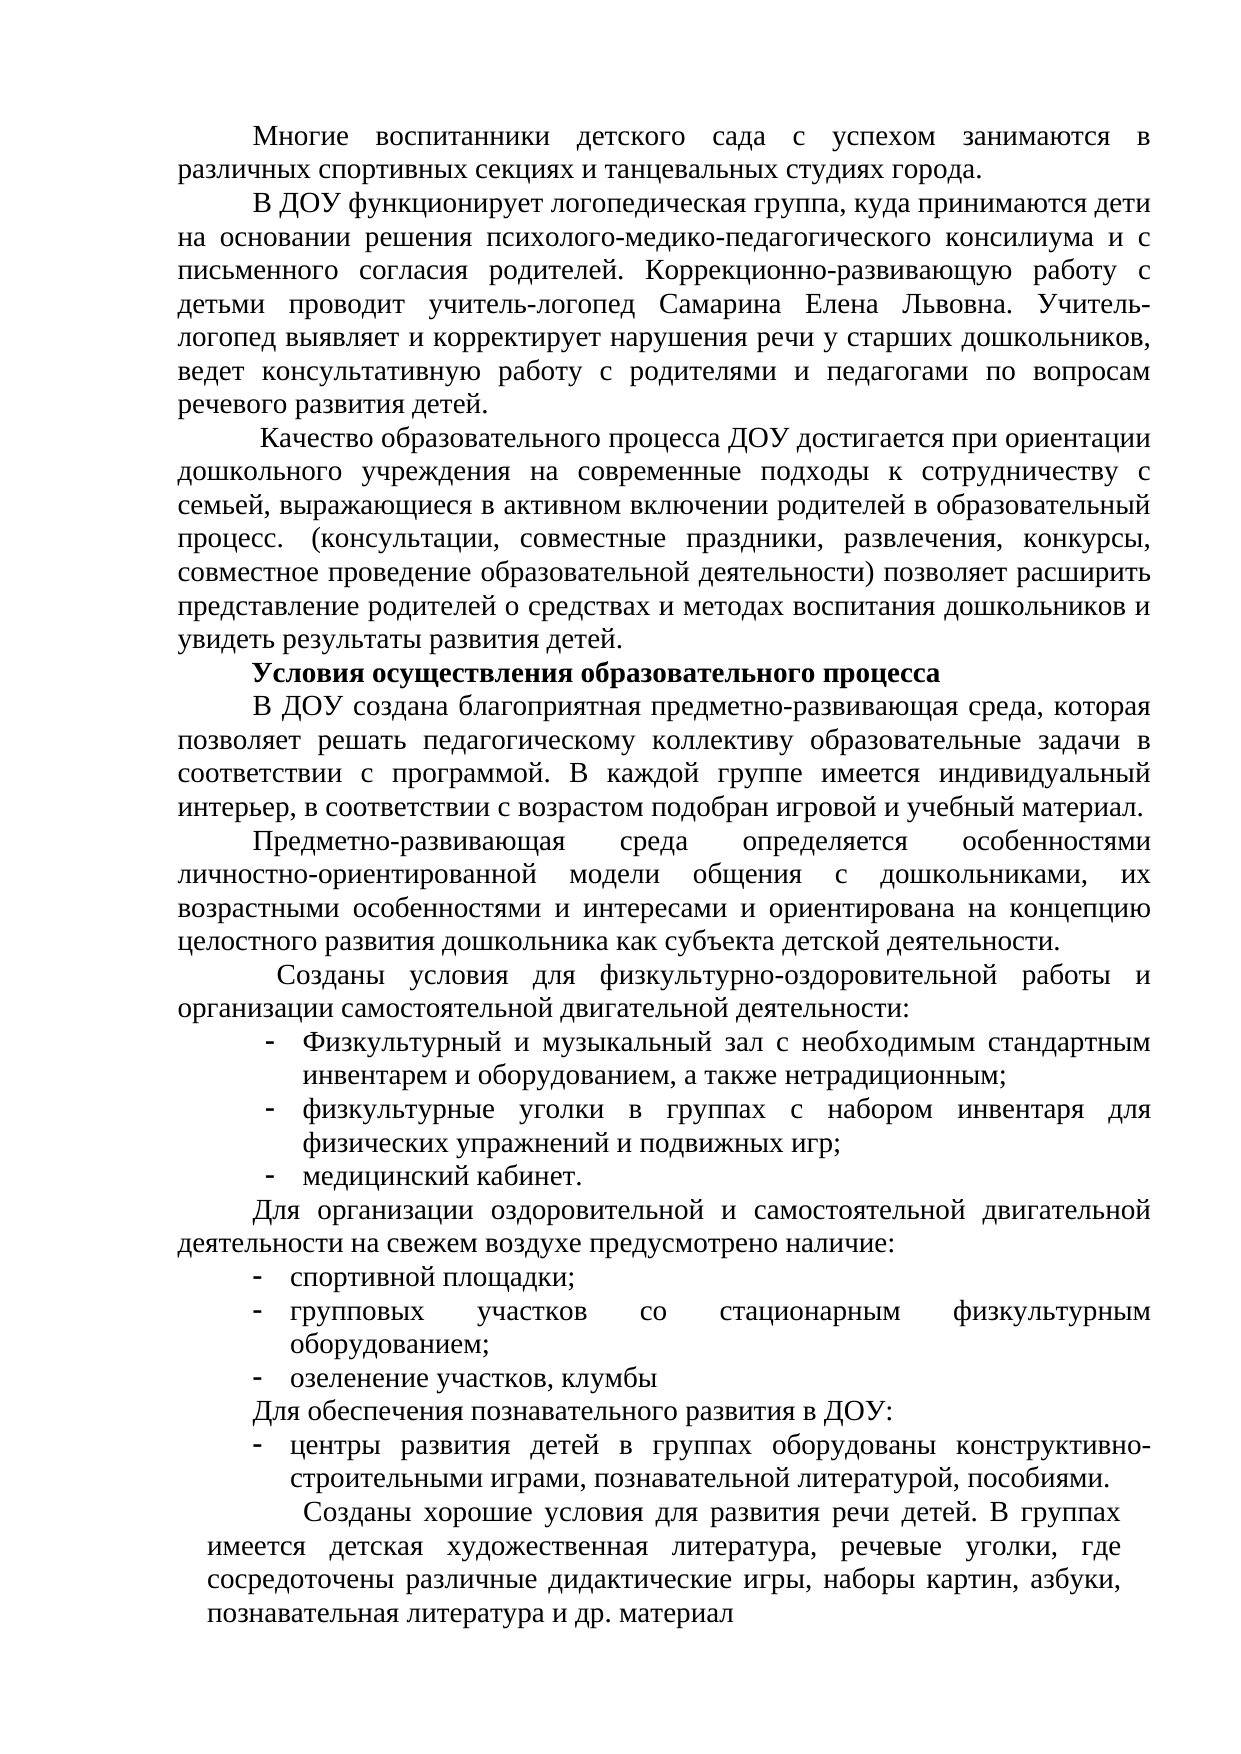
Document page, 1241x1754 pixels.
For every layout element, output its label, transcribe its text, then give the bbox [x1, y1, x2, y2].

text Для организации оздоровительной и самостоятельной двигательной деятельности на свежем воздухе предусмотрено наличие: [177, 1192, 1152, 1259]
text Созданы хорошие условия для развития речи детей. В группах имеется детская художественная литература, речевые уголки, где сосредоточены различные дидактические игры, наборы картин, азбуки, познавательная литература и др. материал [207, 1494, 1122, 1628]
list центры развития детей в группах оборудованы конструктивно-строительными играми, познавательной литературой, пособиями. [252, 1427, 1152, 1494]
list групповых участков со стационарным физкультурным оборудованием; [252, 1293, 1152, 1360]
text В ДОУ создана благоприятная предметно-развивающая среда, которая позволяет решать педагогическому коллективу образовательные задачи в соответствии с программой. В каждой группе имеется индивидуальный интерьер, в соответствии с возрастом подобран игровой и учебный материал. [177, 688, 1152, 823]
text Предметно-развивающая среда определяется особенностями личностно-ориентированной модели общения с дошкольниками, их возрастными особенностями и интересами и ориентирована на концепцию целостного развития дошкольника как субъекта детской деятельности. [177, 823, 1152, 957]
text Условия осуществления образовательного процесса [158, 655, 1133, 688]
list физкультурные уголки в группах с набором инвентаря для физических упражнений и подвижных игр; [265, 1091, 1152, 1158]
list Физкультурный и музыкальный зал с необходимым стандартным инвентарем и оборудованием, а также нетрадиционным; [265, 1024, 1152, 1091]
list медицинский кабинет. [265, 1158, 1152, 1192]
list озеленение участков, клумбы [252, 1360, 1152, 1393]
text Для обеспечения познавательного развития в ДОУ: [177, 1393, 1152, 1427]
text Созданы условия для физкультурно-оздоровительной работы и организации самостоятельной двигательной деятельности: [177, 957, 1152, 1024]
text Многие воспитанники детского сада с успехом занимаются в различных спортивных секциях и танцевальных студиях города. [177, 118, 1152, 185]
list спортивной площадки; [252, 1259, 1152, 1293]
text В ДОУ функционирует логопедическая группа, куда принимаются дети на основании решения психолого-медико-педагогического консилиума и с письменного согласия родителей. Коррекционно-развивающую работу с детьми проводит учитель-логопед Самарина Елена Львовна. Учитель-логопед выявляет и корректирует нарушения речи у старших дошкольников, ведет консультативную работу с родителями и педагогами по вопросам речевого развития детей. [177, 185, 1152, 420]
text Качество образовательного процесса ДОУ достигается при ориентации дошкольного учреждения на современные подходы к сотрудничеству с семьей, выражающиеся в активном включении родителей в образовательный процесс. (консультации, совместные праздники, развлечения, конкурсы, совместное проведение образовательной деятельности) позволяет расширить представление родителей о средствах и методах воспитания дошкольников и увидеть результаты развития детей. [177, 420, 1152, 655]
